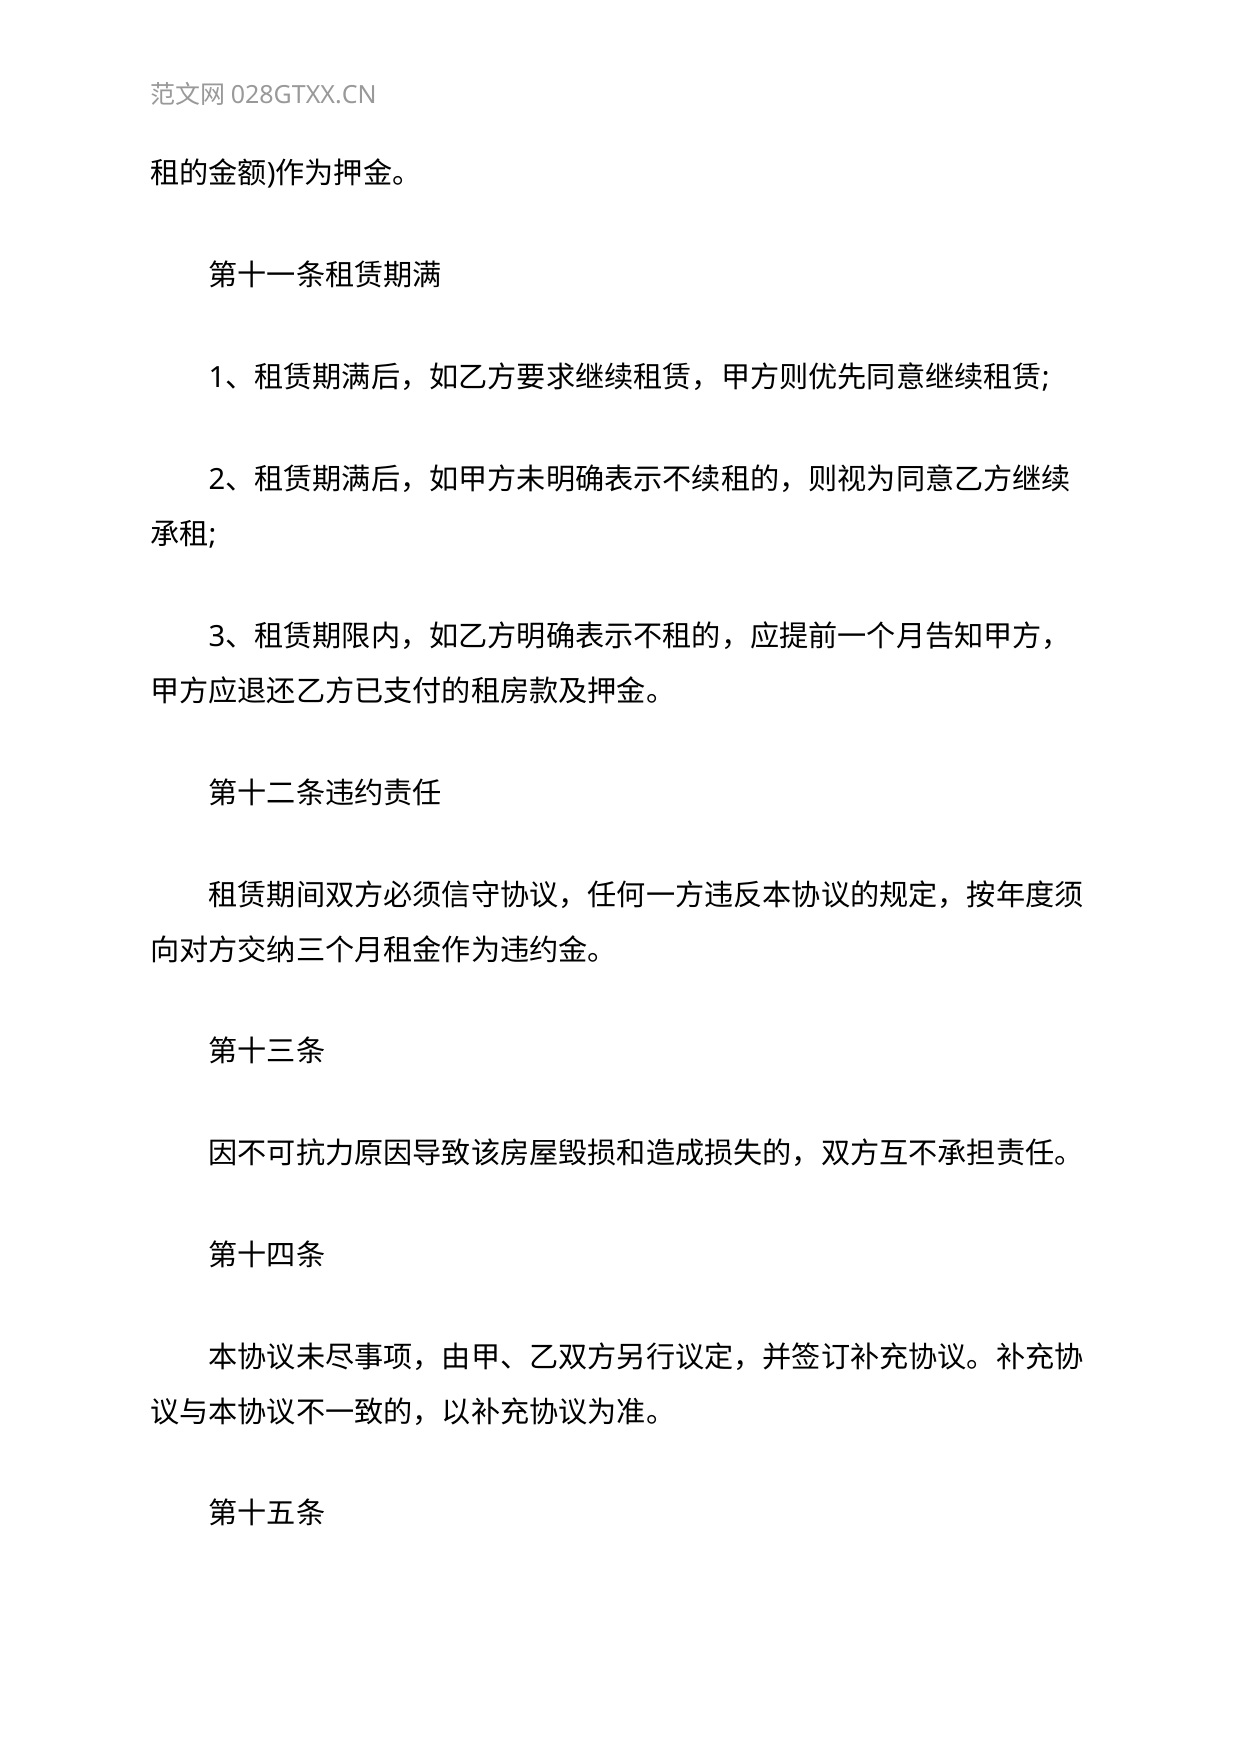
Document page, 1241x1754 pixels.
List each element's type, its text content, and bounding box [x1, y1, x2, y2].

text 第十三条 [150, 1028, 1090, 1070]
text 第十一条租赁期满 [150, 252, 1090, 294]
text 本协议未尽事项，由甲、乙双方另行议定，并签订补充协议。补充协议与本协议不一致的，以补充协议为准。 [150, 1333, 1090, 1430]
text 租赁期间双方必须信守协议，任何一方违反本协议的规定，按年度须向对方交纳三个月租金作为违约金。 [150, 871, 1090, 968]
text 第十五条 [150, 1490, 1090, 1532]
text 2、租赁期满后，如甲方未明确表示不续租的，则视为同意乙方继续承租; [150, 456, 1090, 553]
text 因不可抗力原因导致该房屋毁损和造成损失的，双方互不承担责任。 [150, 1130, 1090, 1172]
text 1、租赁期满后，如乙方要求继续租赁，甲方则优先同意继续租赁; [150, 354, 1090, 396]
text 3、租赁期限内，如乙方明确表示不租的，应提前一个月告知甲方，甲方应退还乙方已支付的租房款及押金。 [150, 613, 1090, 710]
text 第十四条 [150, 1231, 1090, 1274]
text 第十二条违约责任 [150, 769, 1090, 812]
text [150, 150, 1090, 192]
